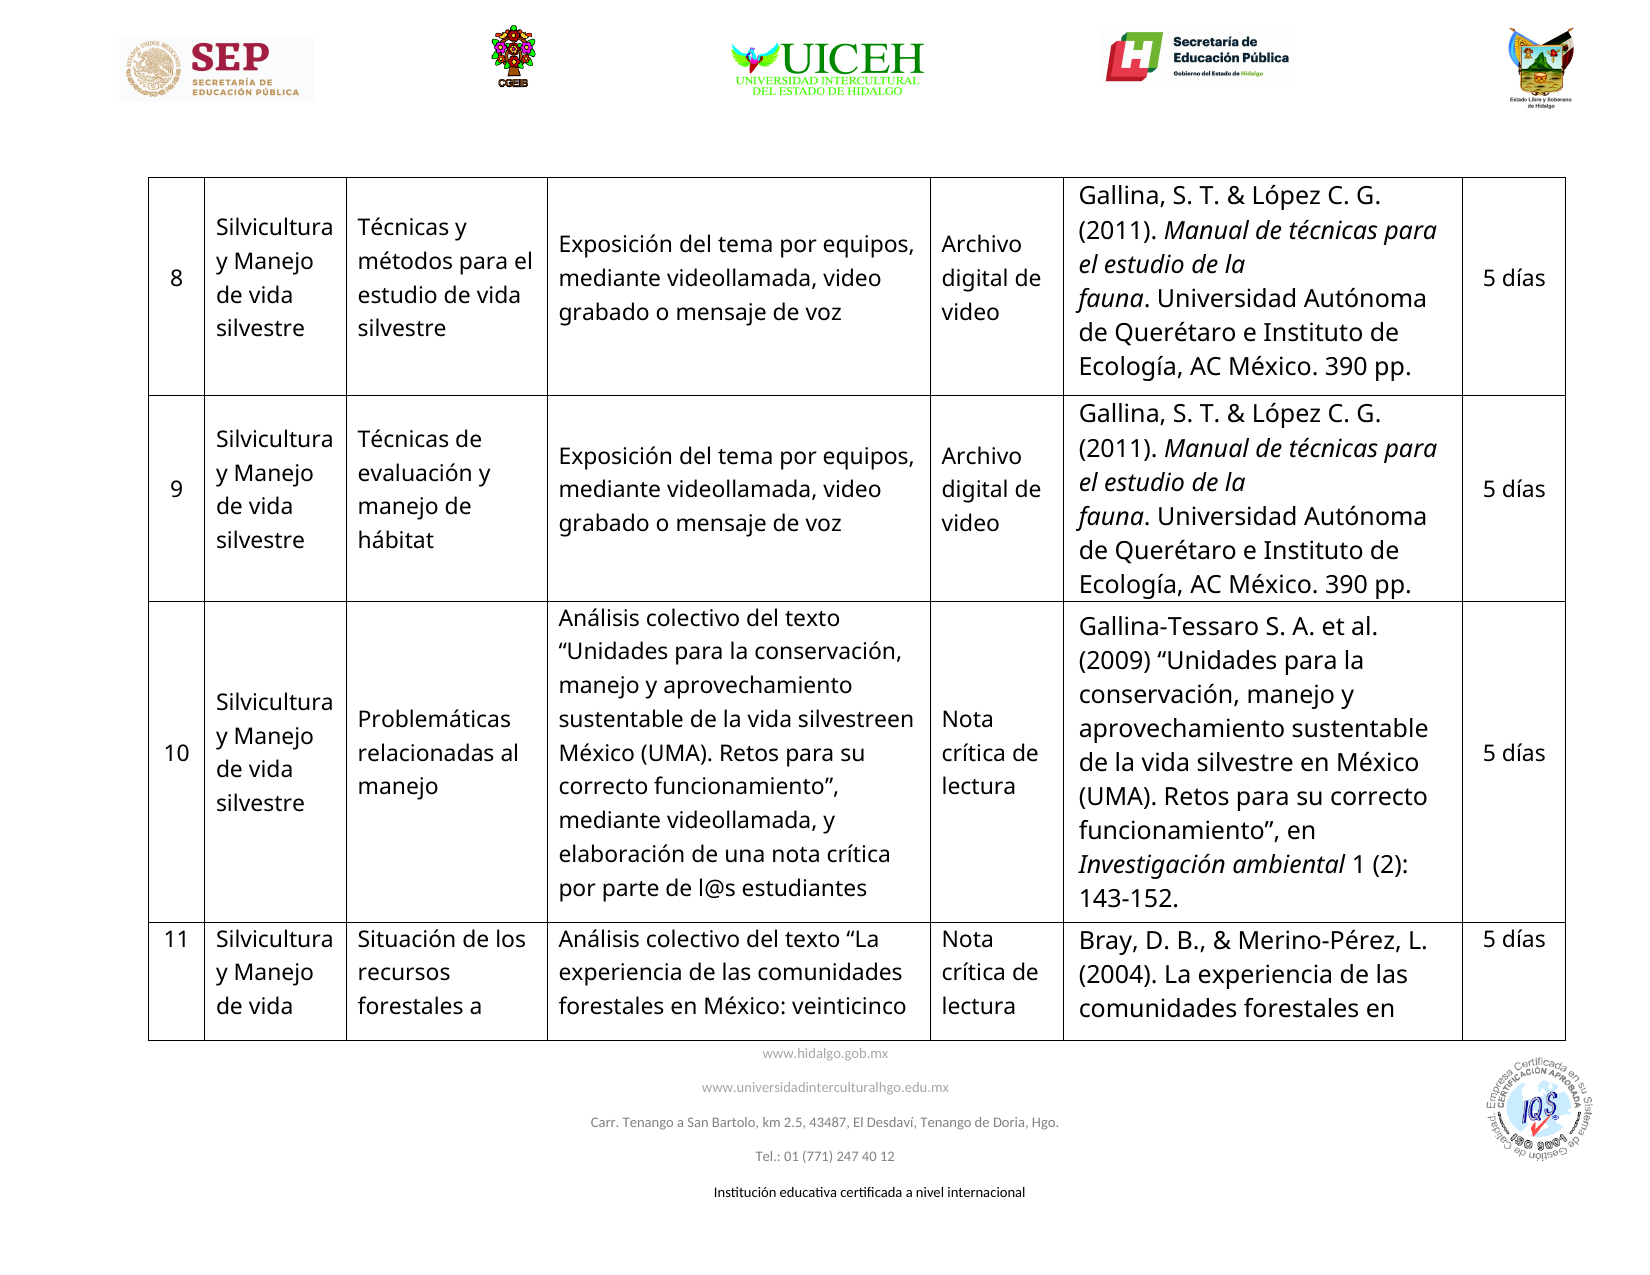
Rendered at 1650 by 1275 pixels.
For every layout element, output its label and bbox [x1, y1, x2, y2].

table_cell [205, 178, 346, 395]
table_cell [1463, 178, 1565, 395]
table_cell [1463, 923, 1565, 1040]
picture [1482, 1054, 1597, 1164]
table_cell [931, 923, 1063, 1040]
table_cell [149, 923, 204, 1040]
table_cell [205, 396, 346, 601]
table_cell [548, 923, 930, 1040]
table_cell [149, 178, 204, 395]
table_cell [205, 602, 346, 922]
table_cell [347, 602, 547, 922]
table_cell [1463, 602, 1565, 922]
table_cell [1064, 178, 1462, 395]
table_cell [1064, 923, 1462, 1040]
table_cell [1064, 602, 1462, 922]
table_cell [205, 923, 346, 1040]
picture [1099, 27, 1295, 86]
picture [478, 13, 551, 103]
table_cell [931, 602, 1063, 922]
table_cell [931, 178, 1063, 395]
picture [1482, 1, 1650, 133]
picture [717, 3, 933, 135]
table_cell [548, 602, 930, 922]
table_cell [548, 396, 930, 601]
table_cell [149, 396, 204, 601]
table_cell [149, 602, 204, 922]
picture [119, 37, 314, 102]
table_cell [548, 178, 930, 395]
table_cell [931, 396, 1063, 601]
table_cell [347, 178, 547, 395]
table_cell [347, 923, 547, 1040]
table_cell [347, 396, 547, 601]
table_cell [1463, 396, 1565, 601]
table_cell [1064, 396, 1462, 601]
